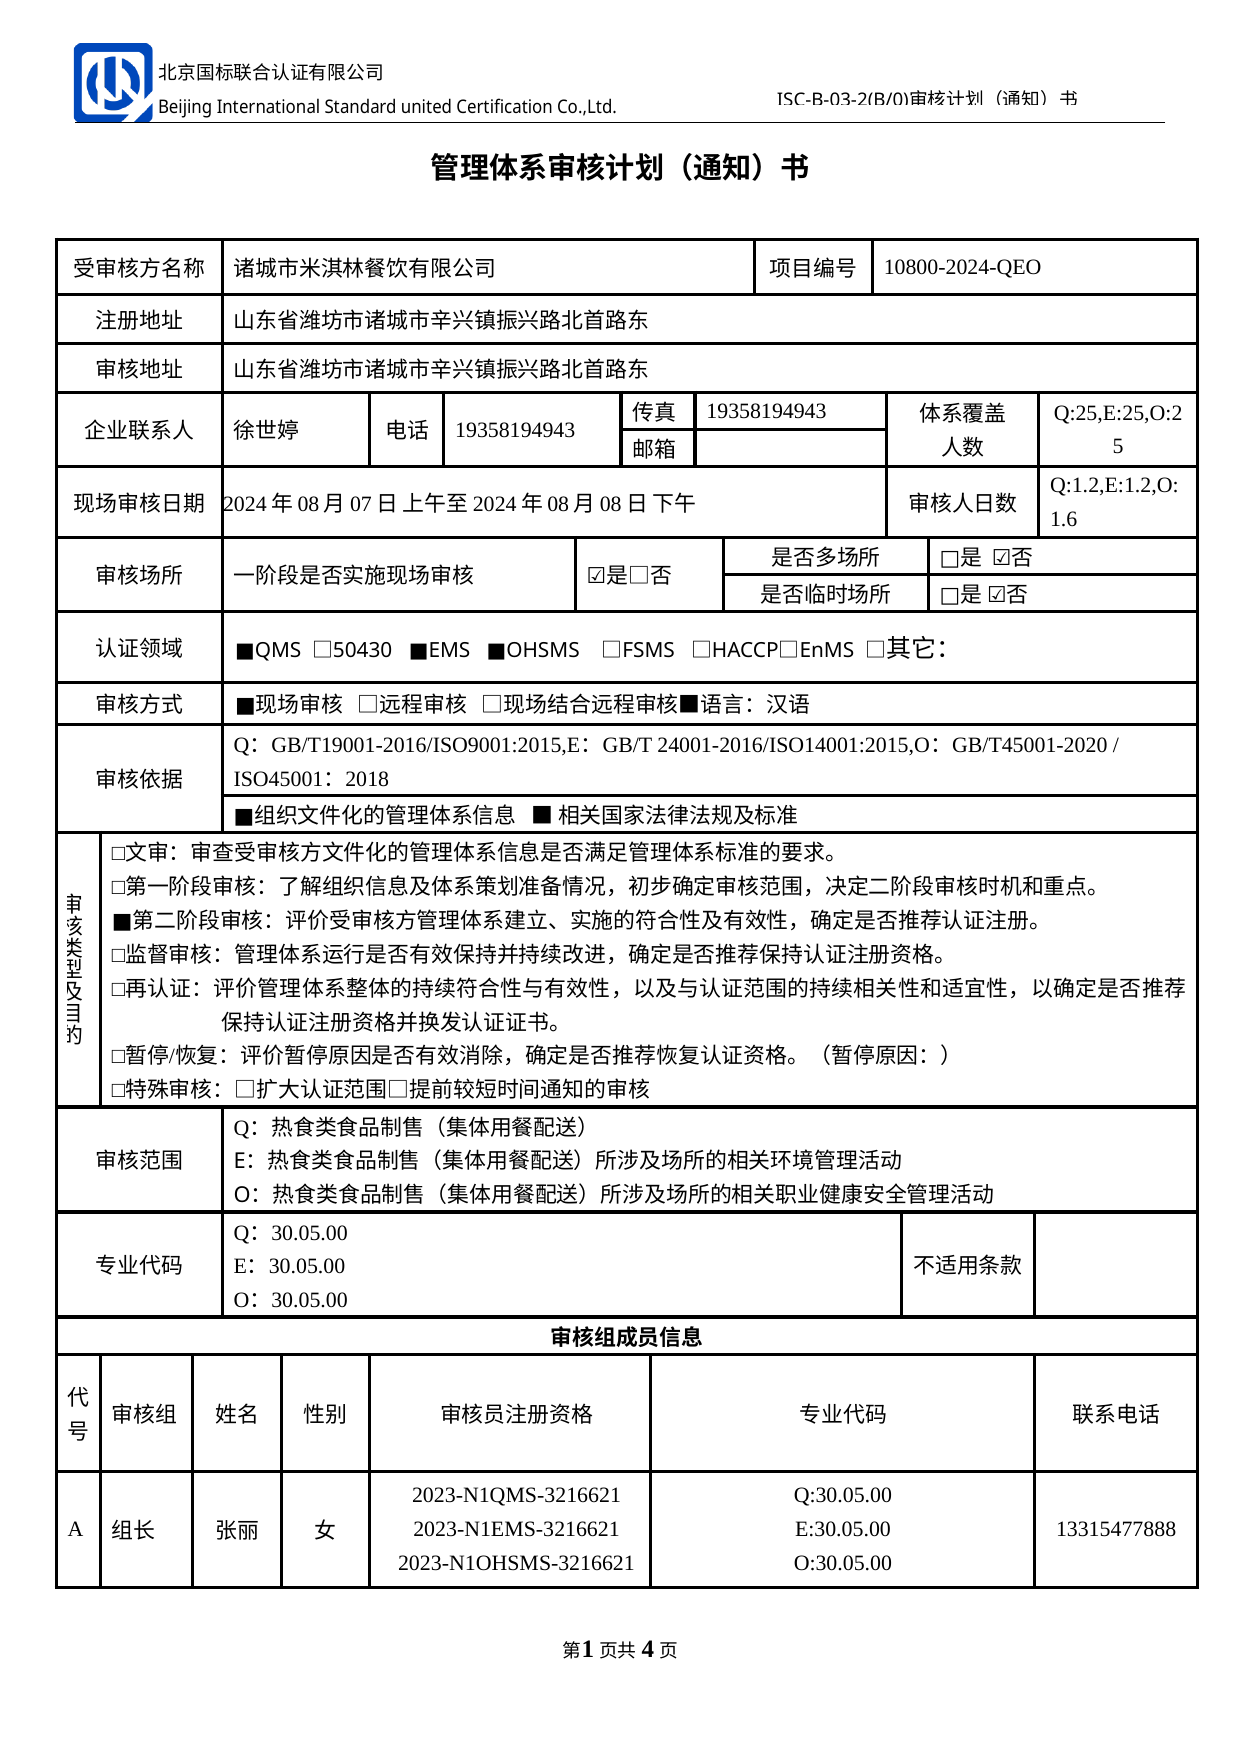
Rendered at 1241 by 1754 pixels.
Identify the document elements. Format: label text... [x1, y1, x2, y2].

table_cell Q:1.2,E:1.2,O:1.6 [1040, 468, 1196, 536]
table_cell □是 ☑否 [930, 539, 1196, 573]
table_cell 审核类型及目的 [58, 834, 99, 1105]
table_cell 审核场所 [58, 539, 221, 610]
table_cell A [58, 1473, 99, 1586]
table_cell 2024年08月07日 上午至2024年08月08日 下午 [224, 468, 885, 536]
table_cell 不适用条款 [903, 1214, 1033, 1315]
table_cell Q：热食类食品制售（集体用餐配送） E：热食类食品制售（集体用餐配送）所涉及场所的相关环境管理活动 O：热食类食品制售（集体用餐配送）所涉及场所的相关职业健康安全管理活动 [224, 1109, 1196, 1210]
table_cell ■现场审核 □远程审核 □现场结合远程审核■语言：汉语 [224, 684, 1196, 722]
table_cell [697, 431, 885, 465]
table_cell □是 ☑否 [930, 576, 1196, 610]
table_cell 是否临时场所 [725, 576, 927, 610]
table_cell 组长 [102, 1473, 191, 1586]
table_cell 审核组 [102, 1356, 191, 1469]
table_header 受审核方名称 [58, 241, 221, 293]
table_header 诸城市米淇林餐饮有限公司 [224, 241, 753, 293]
table_cell ■QMS □50430 ■EMS ■OHSMS □FSMS □HACCP□EnMS □其它： [224, 613, 1196, 681]
table_cell 审核地址 [58, 345, 221, 391]
table_cell 审核组成员信息 [58, 1319, 1196, 1353]
table_cell 电话 [371, 394, 442, 465]
table_cell 代号 [58, 1356, 99, 1469]
table_cell 山东省潍坊市诸城市辛兴镇振兴路北首路东 [224, 345, 1196, 391]
table_cell 传真 [623, 394, 693, 428]
table_cell 徐世婷 [224, 394, 368, 465]
table_cell 审核范围 [58, 1109, 221, 1210]
table_cell 现场审核日期 [58, 468, 221, 536]
table_cell 审核方式 [58, 684, 221, 722]
text 管理体系审核计划（通知）书 [75, 131, 1165, 199]
table_cell ☑是□否 [577, 539, 722, 610]
table_cell Q:30.05.00 E:30.05.00 O:30.05.00 [652, 1473, 1033, 1586]
table_cell Q:25,E:25,O:25 [1040, 394, 1196, 465]
table_cell 审核员注册资格 [371, 1356, 649, 1469]
table_cell 山东省潍坊市诸城市辛兴镇振兴路北首路东 [224, 296, 1196, 342]
table_cell 联系电话 [1036, 1356, 1196, 1469]
picture [73, 43, 153, 123]
table_cell 审核依据 [58, 726, 221, 831]
table_cell 专业代码 [652, 1356, 1033, 1469]
table_header 10800-2024-QEO [874, 241, 1196, 293]
table_cell 2023-N1QMS-3216621 2023-N1EMS-3216621 2023-N1OHSMS-3216621 [371, 1473, 649, 1586]
table_cell 19358194943 [445, 394, 619, 465]
table_cell 张丽 [194, 1473, 280, 1586]
table_cell 性别 [283, 1356, 368, 1469]
table_cell Q：GB/T19001-2016/ISO9001:2015,E：GB/T 24001-2016/ISO14001:2015,O：GB/T45001-2020 / ISO45001：2018 [224, 726, 1196, 793]
table_cell □文审：审查受审核方文件化的管理体系信息是否满足管理体系标准的要求。 □第一阶段审核：了解组织信息及体系策划准备情况，初步确定审核范围，决定二阶段审核时机和重点。 ■第二阶段审核：评价受审核方管理体系建立、实施的符合性及有效性，确定是否推荐认证注册。 □监督审核：管理体系运行是否有效保持并持续改进，确定是否推荐保持认证注册资格。 □再认证：评价管理体系整体的持续符合性与有效性，以及与认证范围的持续相关性和适宜性，以确定是否推荐保持认证注册资格并换发认证证书。 □暂停/恢复：评价暂停原因是否有效消除，确定是否推荐恢复认证资格。（暂停原因：） □特殊审核：□扩大认证范围□提前较短时间通知的审核 [102, 834, 1196, 1105]
table_cell 女 [283, 1473, 368, 1586]
table_cell 注册地址 [58, 296, 221, 342]
table_cell 邮箱 [623, 431, 693, 465]
table_cell 19358194943 [697, 394, 885, 428]
table_cell 专业代码 [58, 1214, 221, 1315]
table_cell Q：30.05.00 E：30.05.00 O：30.05.00 [224, 1214, 900, 1315]
table_cell 体系覆盖 人数 [888, 394, 1037, 465]
table_header 项目编号 [756, 241, 871, 293]
table_cell 姓名 [194, 1356, 280, 1469]
table_cell 审核人日数 [888, 468, 1037, 536]
table_cell 是否多场所 [725, 539, 927, 573]
table_cell 企业联系人 [58, 394, 221, 465]
table_cell 认证领域 [58, 613, 221, 681]
table_cell ■组织文件化的管理体系信息 ■ 相关国家法律法规及标准 [224, 797, 1196, 831]
table_cell [1036, 1214, 1196, 1315]
table_cell 一阶段是否实施现场审核 [224, 539, 574, 610]
table_cell 13315477888 [1036, 1473, 1196, 1586]
